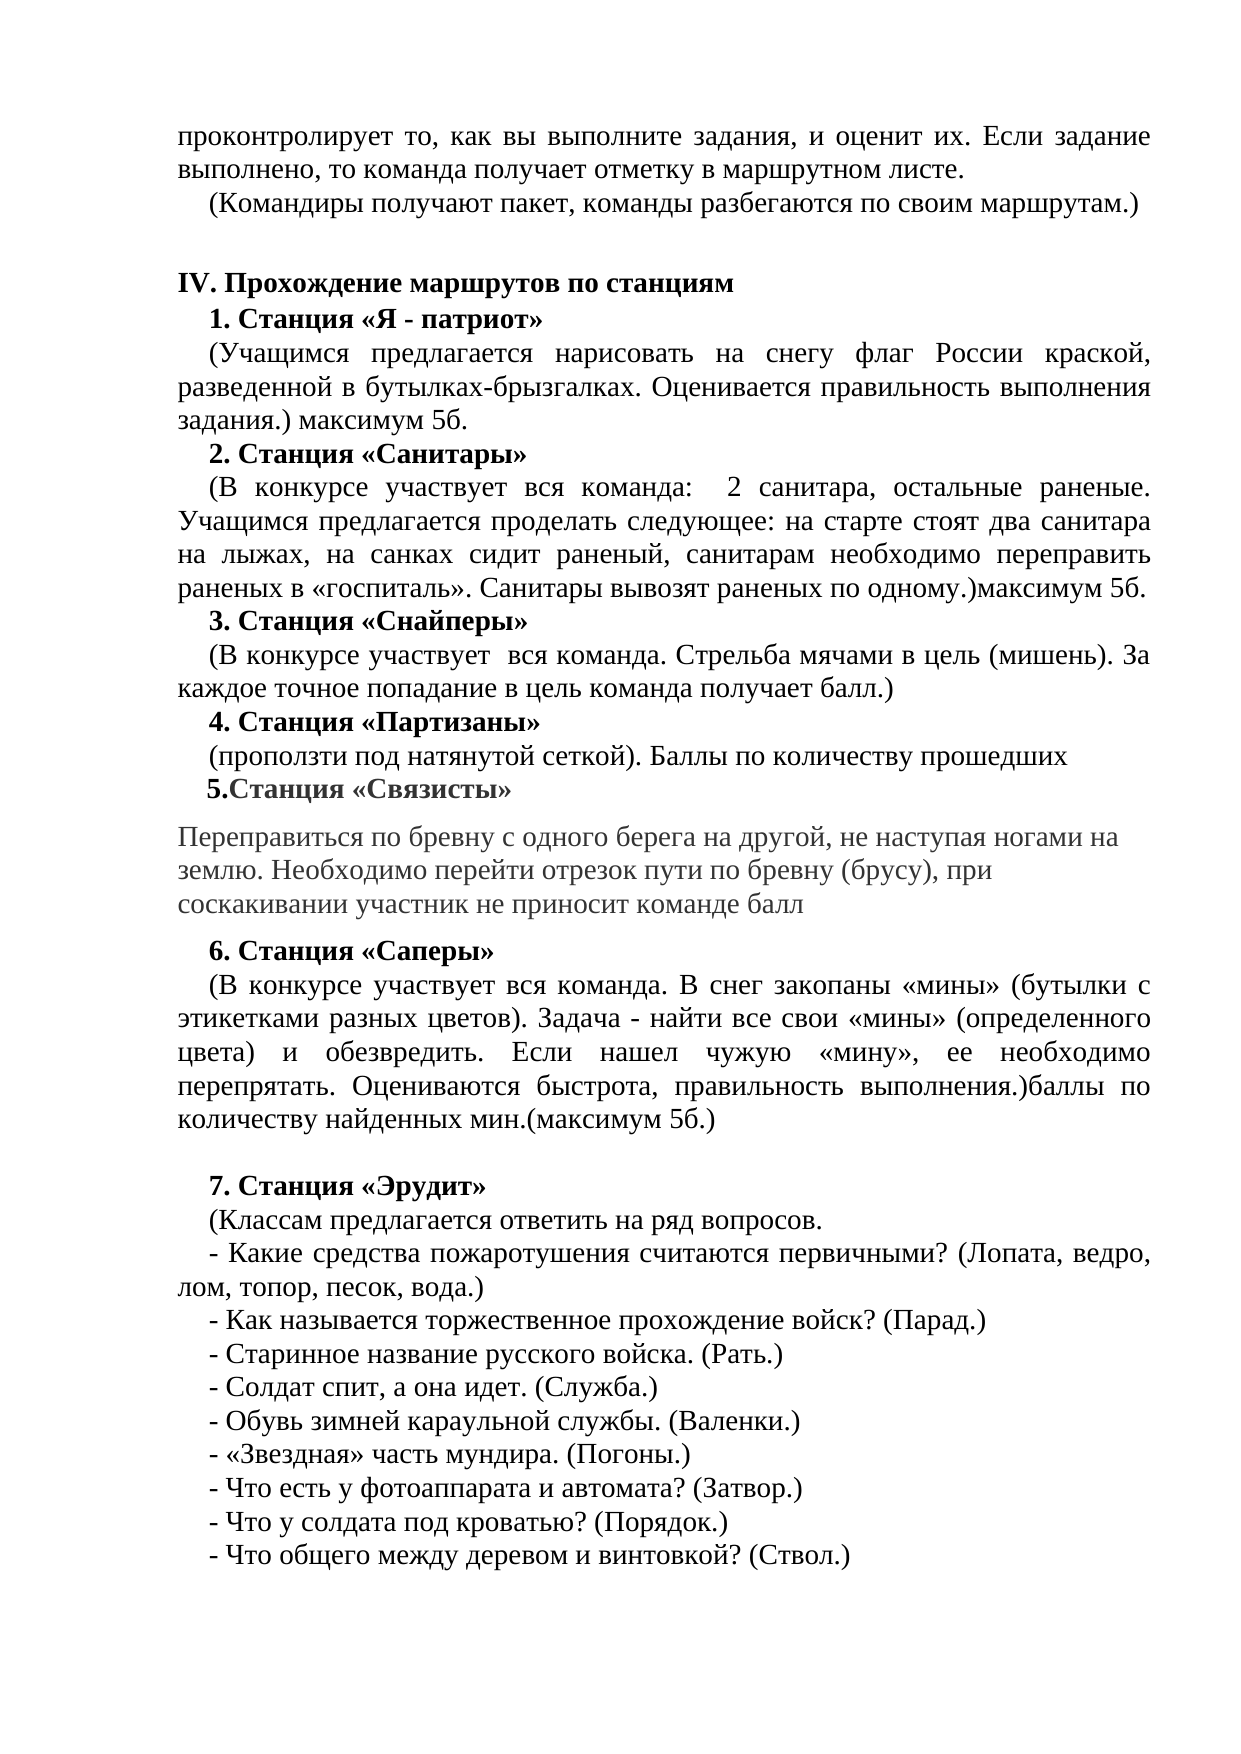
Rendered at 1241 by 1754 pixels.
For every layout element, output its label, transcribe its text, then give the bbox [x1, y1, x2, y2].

text 5.Станция «Связисты» [177, 771, 1152, 805]
text Переправиться по бревну с одного берега на другой, не наступая ногами на землю. Необходимо перейти отрезок пути по бревну (брусу), при соскакивании участник не приносит команде балл [177, 819, 1152, 919]
text - Что есть у фотоаппарата и автомата? (Затвор.) [177, 1470, 1152, 1504]
text - Обувь зимней караульной службы. (Валенки.) [177, 1403, 1152, 1437]
text - Как называется торжественное прохождение войск? (Парад.) [177, 1302, 1152, 1336]
text (Учащимся предлагается нарисовать на снегу флаг России краской, разведенной в бутылках-брызгалках. Оценивается правильность выполнения задания.) максимум 5б. [177, 335, 1152, 436]
text - Солдат спит, а она идет. (Служба.) [177, 1369, 1152, 1403]
text (В конкурсе участвует вся команда. Стрельба мячами в цель (мишень). За каждое точное попадание в цель команда получает балл.) [177, 637, 1152, 704]
text 4. Станция «Партизаны» [177, 704, 1152, 738]
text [177, 118, 1152, 185]
text - Какие средства пожаротушения считаются первичными? (Лопата, ведро, лом, топор, песок, вода.) [177, 1235, 1152, 1302]
text IV. Прохождение маршрутов по станциям [177, 265, 1152, 298]
text - Что общего между деревом и винтовкой? (Ствол.) [177, 1537, 1152, 1571]
text 2. Станция «Санитары» [177, 436, 1152, 469]
text 7. Станция «Эрудит» [177, 1168, 1152, 1202]
text (Классам предлагается ответить на ряд вопросов. [177, 1202, 1152, 1235]
text - «Звездная» часть мундира. (Погоны.) [177, 1437, 1152, 1470]
text - Старинное название русского войска. (Рать.) [177, 1336, 1152, 1369]
text (В конкурсе участвует вся команда. В снег закопаны «мины» (бутылки с этикетками разных цветов). Задача - найти все свои «мины» (определенного цвета) и обезвредить. Если нашел чужую «мину», ее необходимо перепрятать. Оцениваются быстрота, правильность выполнения.)баллы по количеству найденных мин.(максимум 5б.) [177, 967, 1152, 1135]
text - Что у солдата под кроватью? (Порядок.) [177, 1504, 1152, 1537]
text 1. Станция «Я - патриот» [177, 302, 1152, 335]
text (проползти под натянутой сеткой). Баллы по количеству прошедших [177, 738, 1152, 771]
text 6. Станция «Саперы» [177, 933, 1152, 967]
text (В конкурсе участвует вся команда: 2 санитара, остальные раненые. Учащимся предлагается проделать следующее: на старте стоят два санитара на лыжах, на санках сидит раненый, санитарам необходимо переправить раненых в «госпиталь». Санитары вывозят раненых по одному.)максимум 5б. [177, 469, 1152, 603]
text 3. Станция «Снайперы» [177, 603, 1152, 637]
text (Командиры получают пакет, команды разбегаются по своим маршрутам.) [177, 185, 1152, 219]
